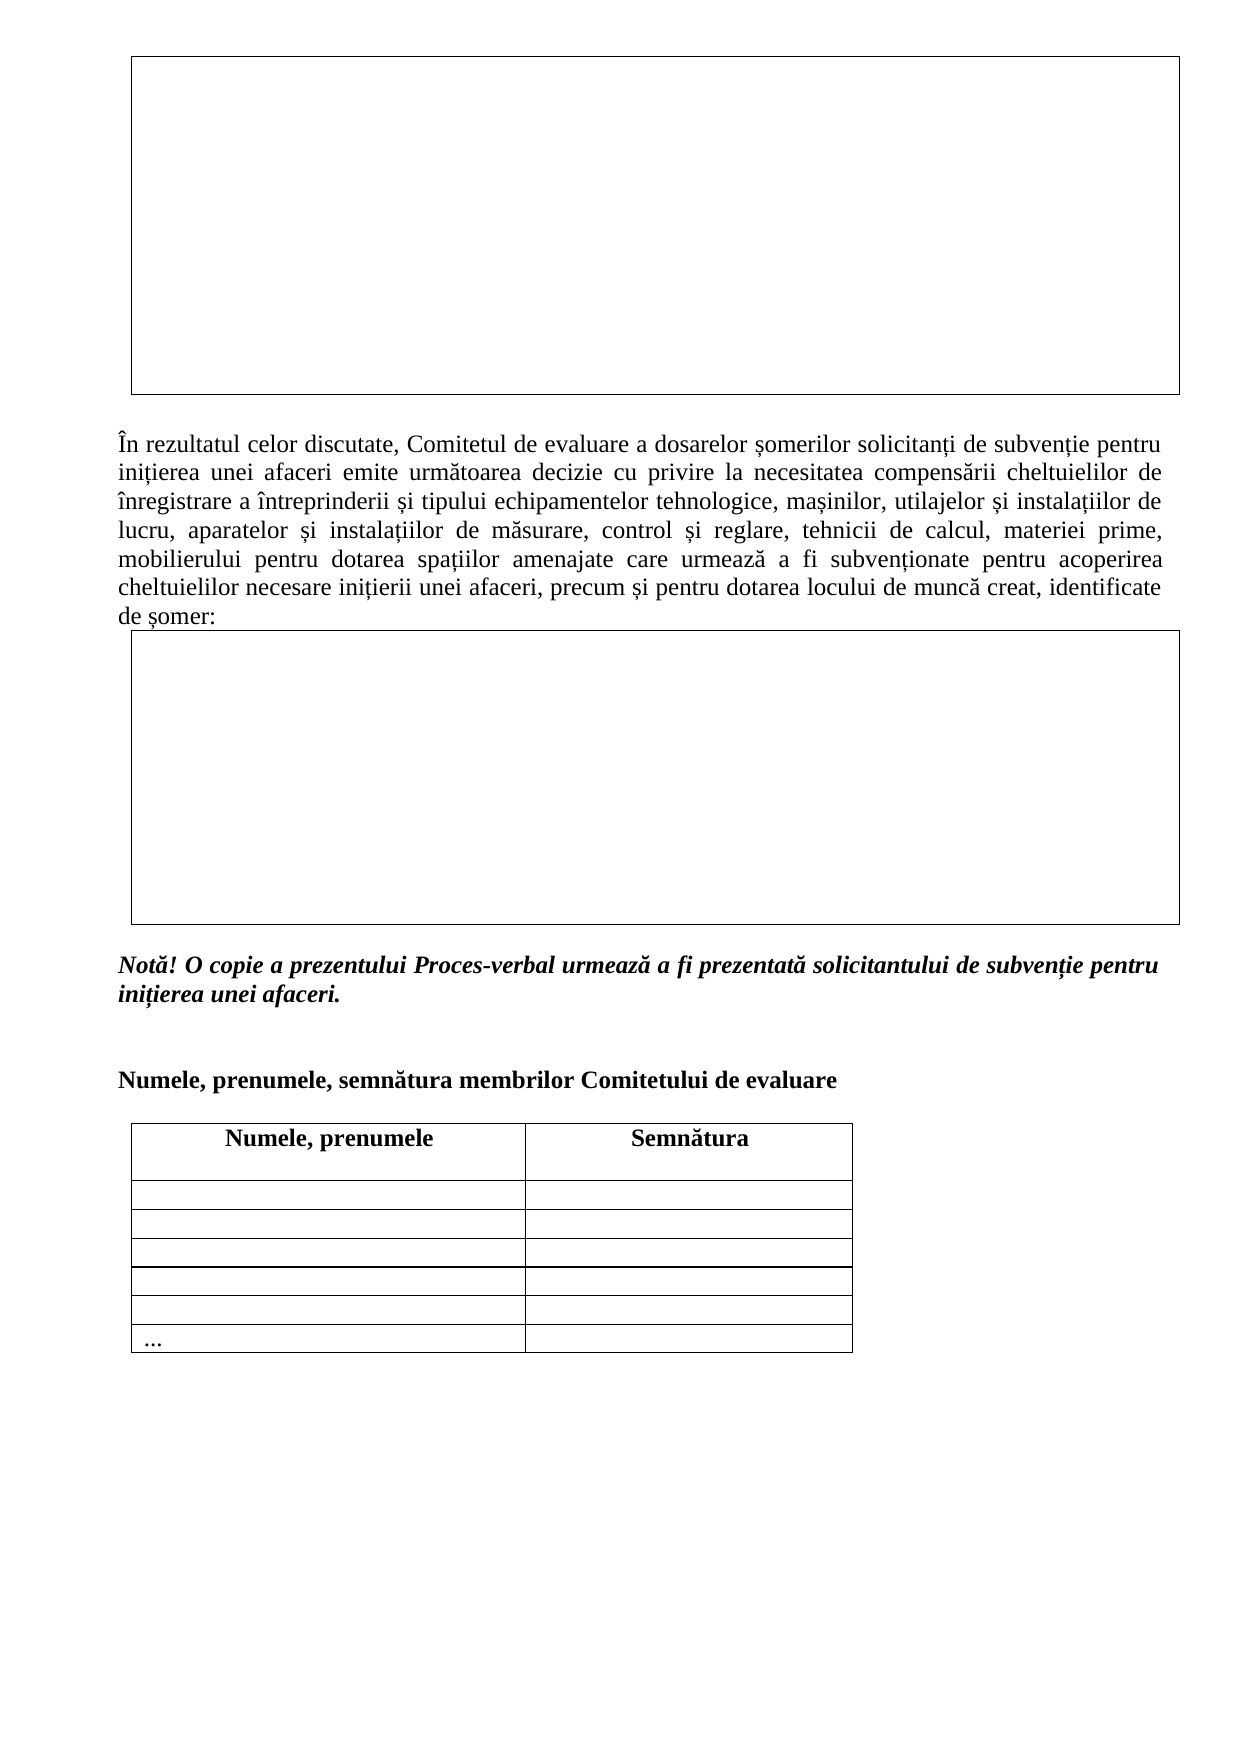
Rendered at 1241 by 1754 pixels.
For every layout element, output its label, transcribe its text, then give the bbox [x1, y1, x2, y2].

text În rezultatul celor discutate, Comitetul de evaluare a dosarelor șomerilor solicitanți de subvenție pentru inițierea unei afaceri emite următoarea decizie cu privire la necesitatea compensării cheltuielilor de înregistrare a întreprinderii și tipului echipamentelor tehnologice, mașinilor, utilajelor și instalațiilor de lucru, aparatelor și instalațiilor de măsurare, control și reglare, tehnicii de calcul, materiei prime, mobilierului pentru dotarea spațiilor amenajate care urmează a fi subvenționate pentru acoperirea cheltuielilor necesare inițierii unei afaceri, precum și pentru dotarea locului de muncă creat, identificate de șomer: [118, 429, 1163, 630]
table_header [132, 631, 1179, 923]
subtitle Numele, prenumele, semnătura membrilor Comitetului de evaluare [118, 1065, 1190, 1094]
text Notă! O copie a prezentului Proces-verbal urmează a fi prezentată solicitantului de subvenție pentru inițierea unei afaceri. [118, 950, 1190, 1008]
table_cell [526, 1296, 852, 1324]
table_cell [526, 1325, 852, 1352]
table_cell [526, 1210, 852, 1238]
table_cell [132, 1210, 525, 1238]
table_cell [132, 1296, 525, 1324]
table_header Numele, prenumele [132, 1124, 525, 1180]
table_cell [132, 1181, 525, 1209]
table_cell [132, 1239, 525, 1266]
table_cell [526, 1268, 852, 1295]
table_header [132, 57, 1179, 394]
table_cell ... [132, 1325, 525, 1352]
table_header Semnătura [526, 1124, 852, 1180]
table_cell [526, 1239, 852, 1266]
table_cell [132, 1268, 525, 1295]
table_cell [526, 1181, 852, 1209]
